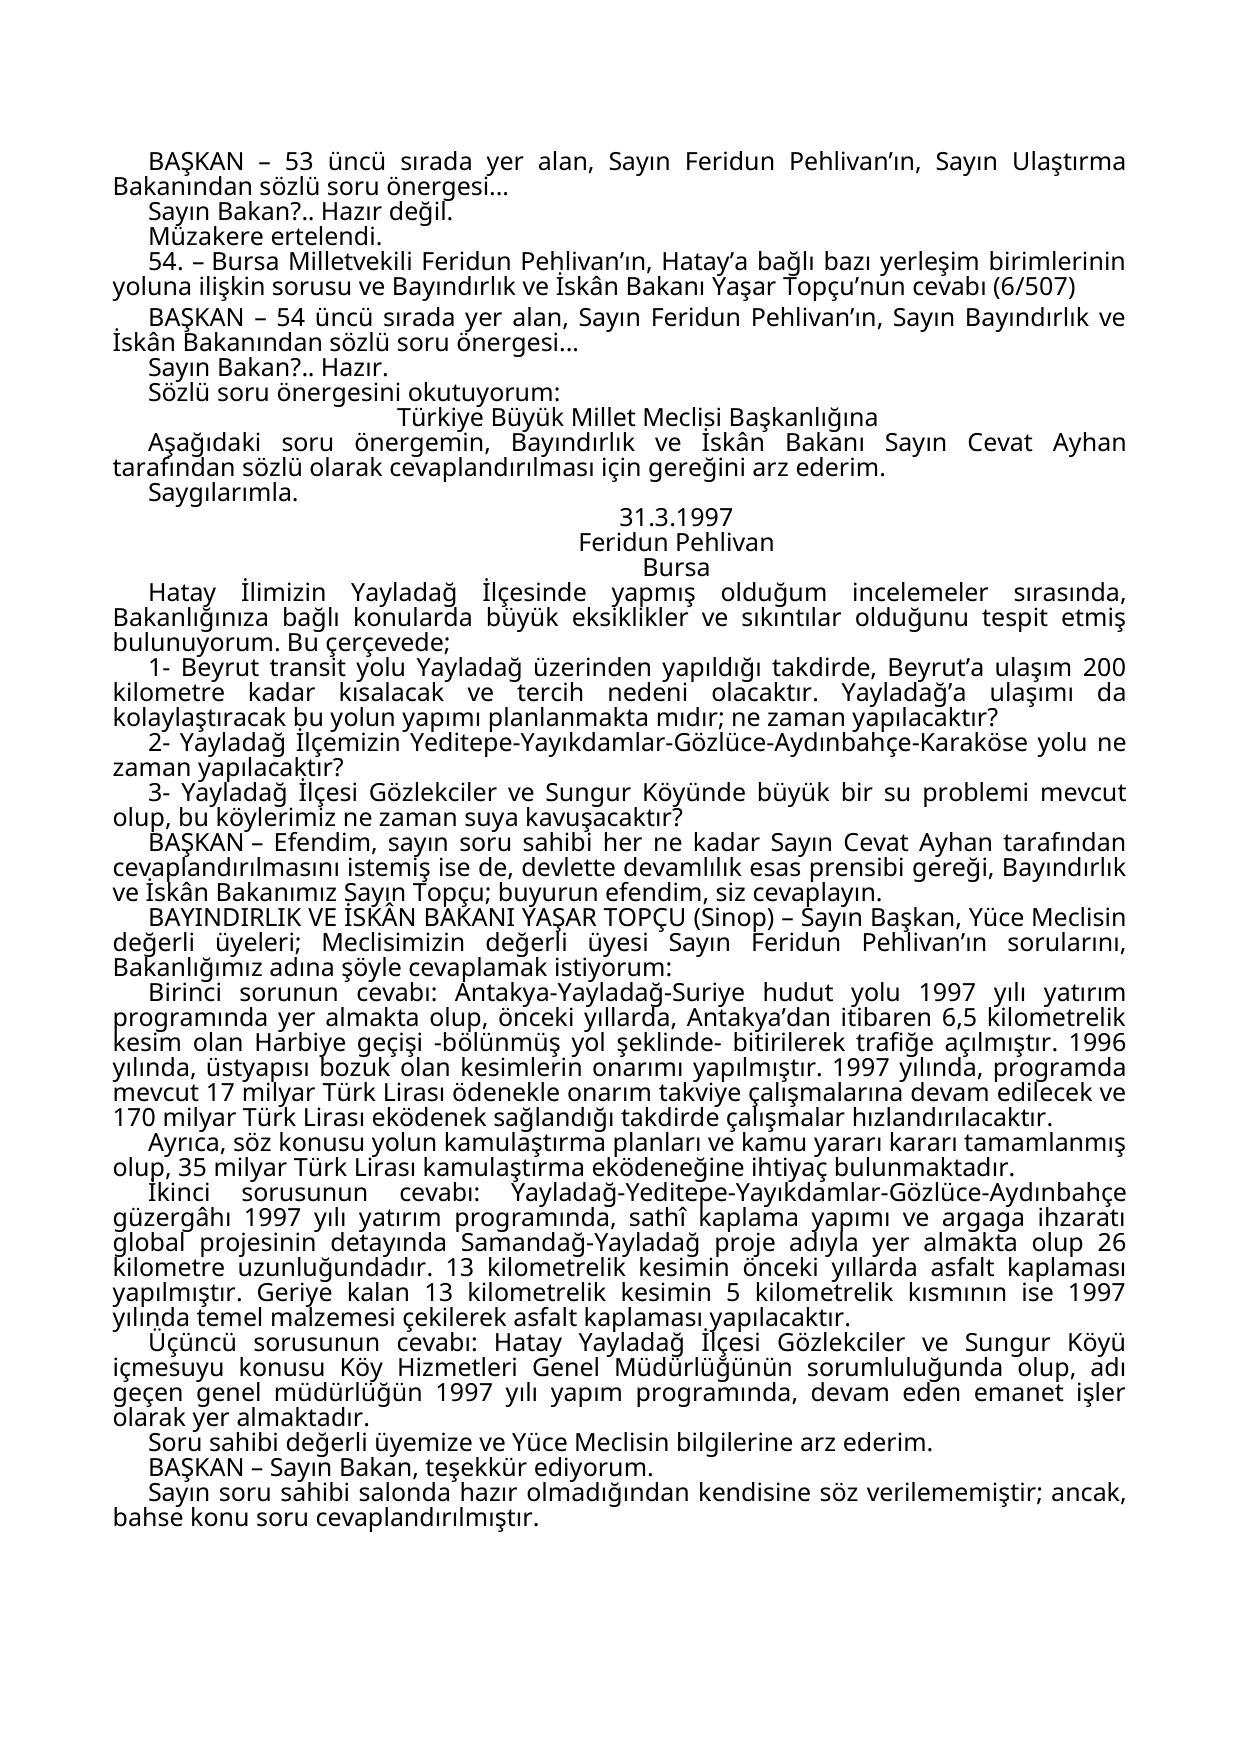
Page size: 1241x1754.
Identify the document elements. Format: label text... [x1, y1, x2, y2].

text Saygılarımla. [112, 481, 1128, 506]
text BAŞKAN – Sayın Bakan, teşekkür ediyorum. [112, 1456, 1128, 1481]
text Feridun Pehlivan [112, 531, 1128, 556]
text Sayın Bakan?.. Hazır değil. [112, 200, 1128, 225]
text BAŞKAN – Efendim, sayın soru sahibi her ne kadar Sayın Cevat Ayhan tarafından cevaplandırılmasını istemiş ise de, devlette devamlılık esas prensibi gereği, Bayındırlık ve İskân Bakanımız Sayın Topçu; buyurun efendim, siz cevaplayın. [112, 831, 1128, 906]
text Hatay İlimizin Yayladağ İlçesinde yapmış olduğum incelemeler sırasında, Bakanlığınıza bağlı konularda büyük eksiklikler ve sıkıntılar olduğunu tespit etmiş bulunuyorum. Bu çerçevede; [112, 581, 1128, 656]
text 1- Beyrut transit yolu Yayladağ üzerinden yapıldığı takdirde, Beyrut’a ulaşım 200 kilometre kadar kısalacak ve tercih nedeni olacaktır. Yayladağ’a ulaşımı da kolaylaştıracak bu yolun yapımı planlanmakta mıdır; ne zaman yapılacaktır? [112, 656, 1128, 731]
text Ayrıca, söz konusu yolun kamulaştırma planları ve kamu yararı kararı tamamlanmış olup, 35 milyar Türk Lirası kamulaştırma eködeneğine ihtiyaç bulunmaktadır. [112, 1131, 1128, 1181]
text Soru sahibi değerli üyemize ve Yüce Meclisin bilgilerine arz ederim. [112, 1431, 1128, 1456]
text BAŞKAN – 54 üncü sırada yer alan, Sayın Feridun Pehlivan’ın, Sayın Bayındırlık ve İskân Bakanından sözlü soru önergesi... [112, 306, 1128, 356]
text Üçüncü sorusunun cevabı: Hatay Yayladağ İlçesi Gözlekciler ve Sungur Köyü içmesuyu konusu Köy Hizmetleri Genel Müdürlüğünün sorumluluğunda olup, adı geçen genel müdürlüğün 1997 yılı yapım programında, devam eden emanet işler olarak yer almaktadır. [112, 1331, 1128, 1431]
text 54. – Bursa Milletvekili Feridun Pehlivan’ın, Hatay’a bağlı bazı yerleşim birimlerinin yoluna ilişkin sorusu ve Bayındırlık ve İskân Bakanı Yaşar Topçu’nun cevabı (6/507) [112, 250, 1128, 300]
text 31.3.1997 [112, 506, 1128, 531]
text 3- Yayladağ İlçesi Gözlekciler ve Sungur Köyünde büyük bir su problemi mevcut olup, bu köylerimiz ne zaman suya kavuşacaktır? [112, 781, 1128, 831]
text İkinci sorusunun cevabı: Yayladağ-Yeditepe-Yayıkdamlar-Gözlüce-Aydınbahçe güzergâhı 1997 yılı yatırım programında, sathî kaplama yapımı ve argaga ihzaratı global projesinin detayında Samandağ-Yayladağ proje adıyla yer almakta olup 26 kilometre uzunluğundadır. 13 kilometrelik kesimin önceki yıllarda asfalt kaplaması yapılmıştır. Geriye kalan 13 kilometrelik kesimin 5 kilometrelik kısmının ise 1997 yılında temel malzemesi çekilerek asfalt kaplaması yapılacaktır. [112, 1181, 1128, 1331]
text 2- Yayladağ İlçemizin Yeditepe-Yayıkdamlar-Gözlüce-Aydınbahçe-Karaköse yolu ne zaman yapılacaktır? [112, 731, 1128, 781]
text BAYINDIRLIK VE İSKÂN BAKANI YAŞAR TOPÇU (Sinop) – Sayın Başkan, Yüce Meclisin değerli üyeleri; Meclisimizin değerli üyesi Sayın Feridun Pehlivan’ın sorularını, Bakanlığımız adına şöyle cevaplamak istiyorum: [112, 906, 1128, 981]
text Sözlü soru önergesini okutuyorum: [112, 381, 1128, 406]
text Sayın soru sahibi salonda hazır olmadığından kendisine söz verilememiştir; ancak, bahse konu soru cevaplandırılmıştır. [112, 1481, 1128, 1531]
text BAŞKAN – 53 üncü sırada yer alan, Sayın Feridun Pehlivan’ın, Sayın Ulaştırma Bakanından sözlü soru önergesi... [112, 150, 1128, 200]
text Aşağıdaki soru önergemin, Bayındırlık ve İskân Bakanı Sayın Cevat Ayhan tarafından sözlü olarak cevaplandırılması için gereğini arz ederim. [112, 431, 1128, 481]
text Bursa [112, 556, 1128, 581]
text Müzakere ertelendi. [112, 225, 1128, 250]
text Sayın Bakan?.. Hazır. [112, 356, 1128, 381]
text Birinci sorunun cevabı: Antakya-Yayladağ-Suriye hudut yolu 1997 yılı yatırım programında yer almakta olup, önceki yıllarda, Antakya’dan itibaren 6,5 kilometrelik kesim olan Harbiye geçişi -bölünmüş yol şeklinde- bitirilerek trafiğe açılmıştır. 1996 yılında, üstyapısı bozuk olan kesimlerin onarımı yapılmıştır. 1997 yılında, programda mevcut 17 milyar Türk Lirası ödenekle onarım takviye çalışmalarına devam edilecek ve 170 milyar Türk Lirası eködenek sağlandığı takdirde çalışmalar hızlandırılacaktır. [112, 981, 1128, 1131]
text Türkiye Büyük Millet Meclisi Başkanlığına [112, 406, 1128, 431]
